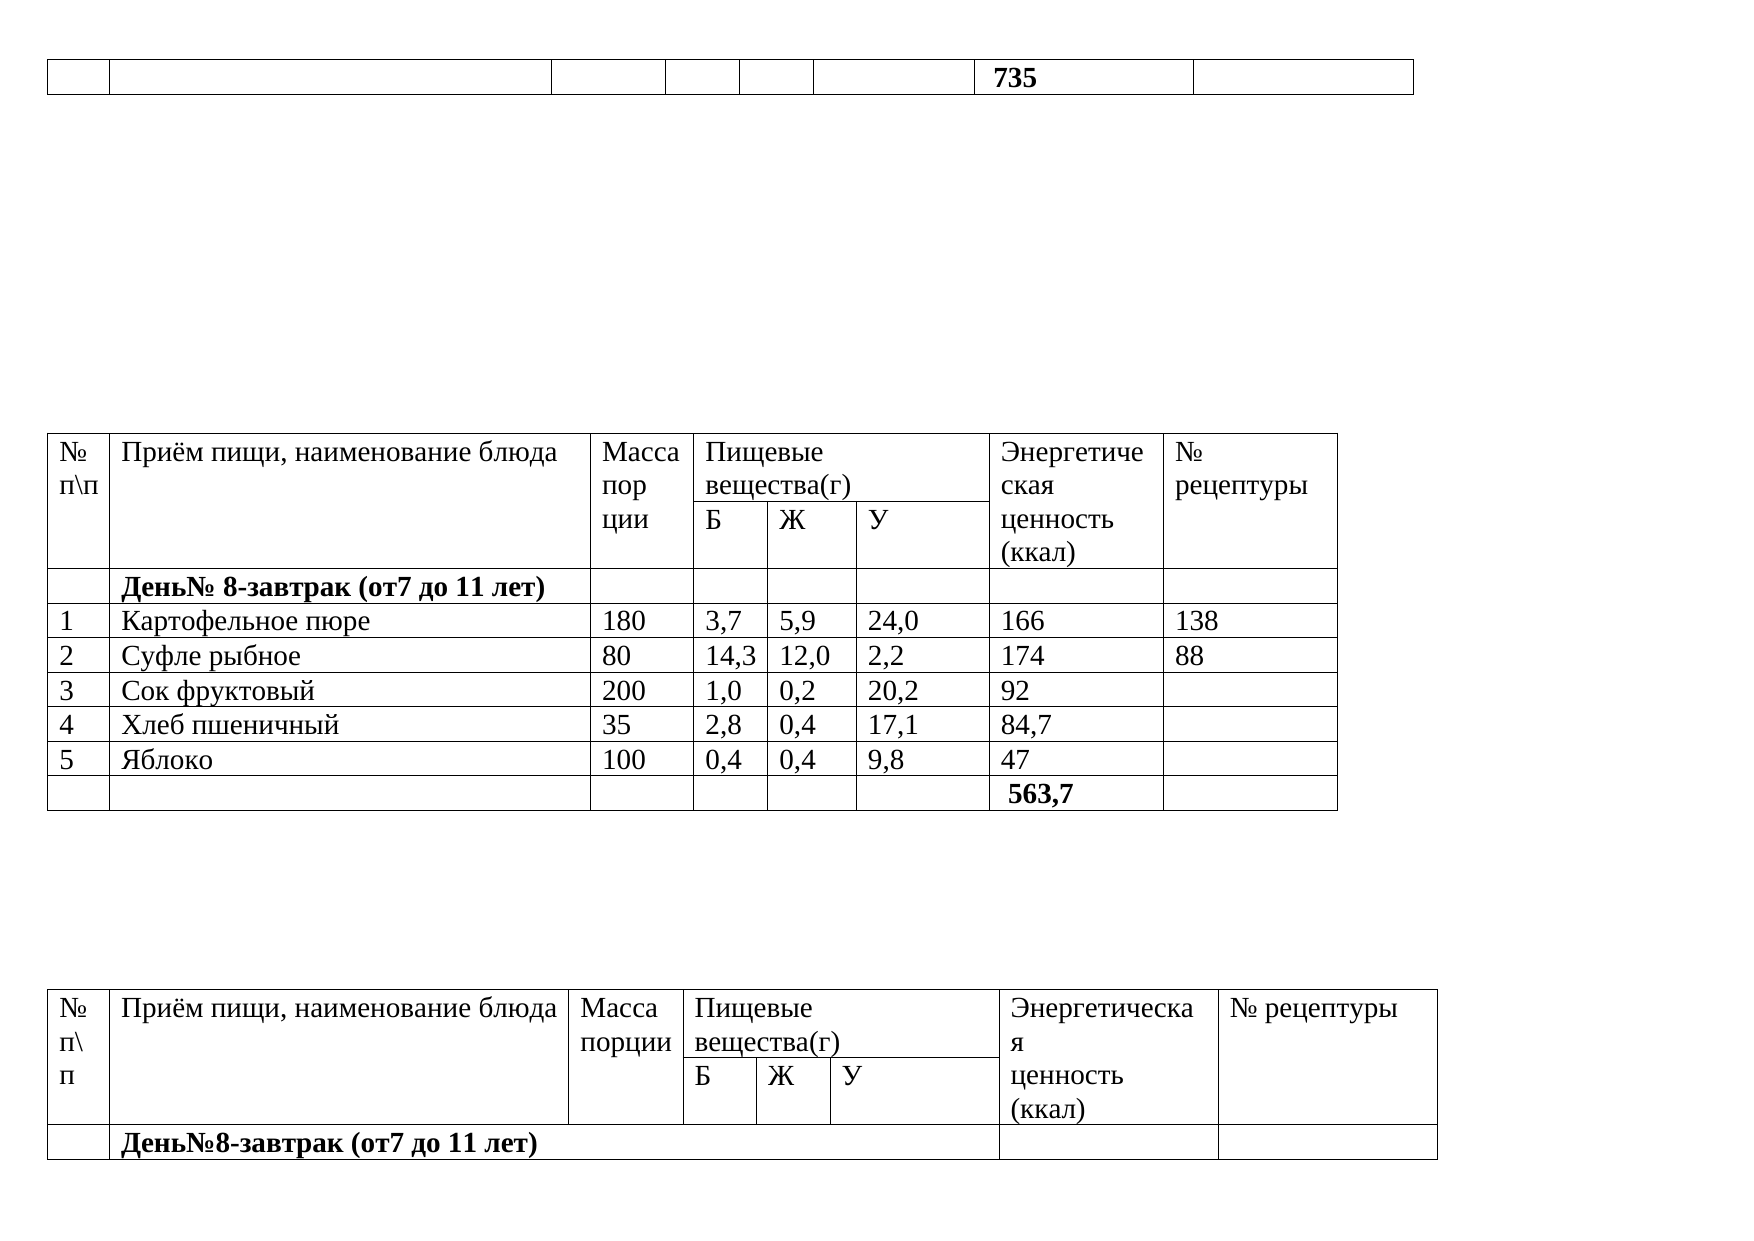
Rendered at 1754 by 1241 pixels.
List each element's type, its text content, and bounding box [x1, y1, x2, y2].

table_cell Сок фруктовый [110, 673, 590, 706]
table_cell 24,0 [857, 604, 989, 637]
table_header Энергетическая ценность (ккал) [1000, 990, 1218, 1124]
table_cell Суфле рыбное [110, 638, 590, 672]
table_cell [857, 569, 989, 602]
table_cell 4 [48, 707, 109, 741]
table_cell 735 [975, 60, 1193, 94]
table_cell 3,7 [694, 604, 767, 637]
table_cell [814, 60, 974, 94]
table_cell [694, 776, 767, 810]
table_cell 17,1 [857, 707, 989, 741]
table_cell [768, 569, 856, 602]
table_header Приём пищи, наименование блюда [110, 434, 590, 568]
table_cell [768, 776, 856, 810]
table_header № п\п [48, 990, 109, 1124]
table_cell 3 [48, 673, 109, 706]
table_cell [1164, 742, 1337, 775]
table_cell 92 [990, 673, 1163, 706]
table_cell [48, 60, 109, 94]
table_cell [990, 569, 1163, 602]
table_header № п\п [48, 434, 109, 568]
table_cell 0,4 [768, 742, 856, 775]
table_cell Картофельное пюре [110, 604, 590, 637]
table_cell 12,0 [768, 638, 856, 672]
table_cell [1164, 707, 1337, 741]
table_cell [694, 569, 767, 602]
table_cell 5,9 [768, 604, 856, 637]
table_cell У [831, 1058, 999, 1124]
table_header Энергетическая ценность (ккал) [990, 434, 1163, 568]
table_cell 84,7 [990, 707, 1163, 741]
table_cell Б [694, 502, 767, 568]
table_cell 9,8 [857, 742, 989, 775]
table_cell [740, 60, 813, 94]
table_cell У [857, 502, 989, 568]
table_cell 200 [591, 673, 693, 706]
table_cell 88 [1164, 638, 1337, 672]
table_cell 2,2 [857, 638, 989, 672]
table_cell 0,4 [694, 742, 767, 775]
table_cell Ж [768, 502, 856, 568]
table_cell [1164, 569, 1337, 602]
table_cell 174 [990, 638, 1163, 672]
table_cell [48, 776, 109, 810]
table_header № рецептуры [1219, 990, 1437, 1124]
table_cell [1164, 673, 1337, 706]
table_cell 166 [990, 604, 1163, 637]
table_cell 5 [48, 742, 109, 775]
table_cell 20,2 [857, 673, 989, 706]
table_cell 0,4 [768, 707, 856, 741]
table_cell Б [684, 1058, 756, 1124]
table_header Приём пищи, наименование блюда [110, 990, 568, 1124]
table_cell День№ 8-завтрак (от7 до 11 лет) [110, 569, 590, 602]
table_header Масса порции [569, 990, 683, 1124]
table_cell 0,2 [768, 673, 856, 706]
table_cell [1000, 1125, 1218, 1159]
table_cell 47 [990, 742, 1163, 775]
table_cell 35 [591, 707, 693, 741]
table_cell Хлеб пшеничный [110, 707, 590, 741]
table_cell 80 [591, 638, 693, 672]
table_header Масса пор ции [591, 434, 693, 568]
table_cell 2,8 [694, 707, 767, 741]
table_cell Ж [757, 1058, 830, 1124]
table_cell [1194, 60, 1413, 94]
table_cell [110, 776, 590, 810]
table_cell [48, 569, 109, 602]
table_cell [110, 60, 551, 94]
table_cell [591, 569, 693, 602]
table_header Пищевые вещества(г) [684, 990, 999, 1057]
table_cell 2 [48, 638, 109, 672]
table_cell 14,3 [694, 638, 767, 672]
table_cell 563,7 [990, 776, 1163, 810]
table_cell 1 [48, 604, 109, 637]
table_cell [857, 776, 989, 810]
table_cell [552, 60, 665, 94]
table_cell [591, 776, 693, 810]
table_cell 1,0 [694, 673, 767, 706]
table_header № рецептуры [1164, 434, 1337, 568]
table_cell [1219, 1125, 1437, 1159]
table_cell [666, 60, 739, 94]
table_cell Яблоко [110, 742, 590, 775]
table_cell 138 [1164, 604, 1337, 637]
table_cell [1164, 776, 1337, 810]
table_cell 180 [591, 604, 693, 637]
table_header Пищевые вещества(г) [694, 434, 989, 501]
table_cell День№8-завтрак (от7 до 11 лет) [110, 1125, 999, 1159]
table_cell [48, 1125, 109, 1159]
table_cell 100 [591, 742, 693, 775]
